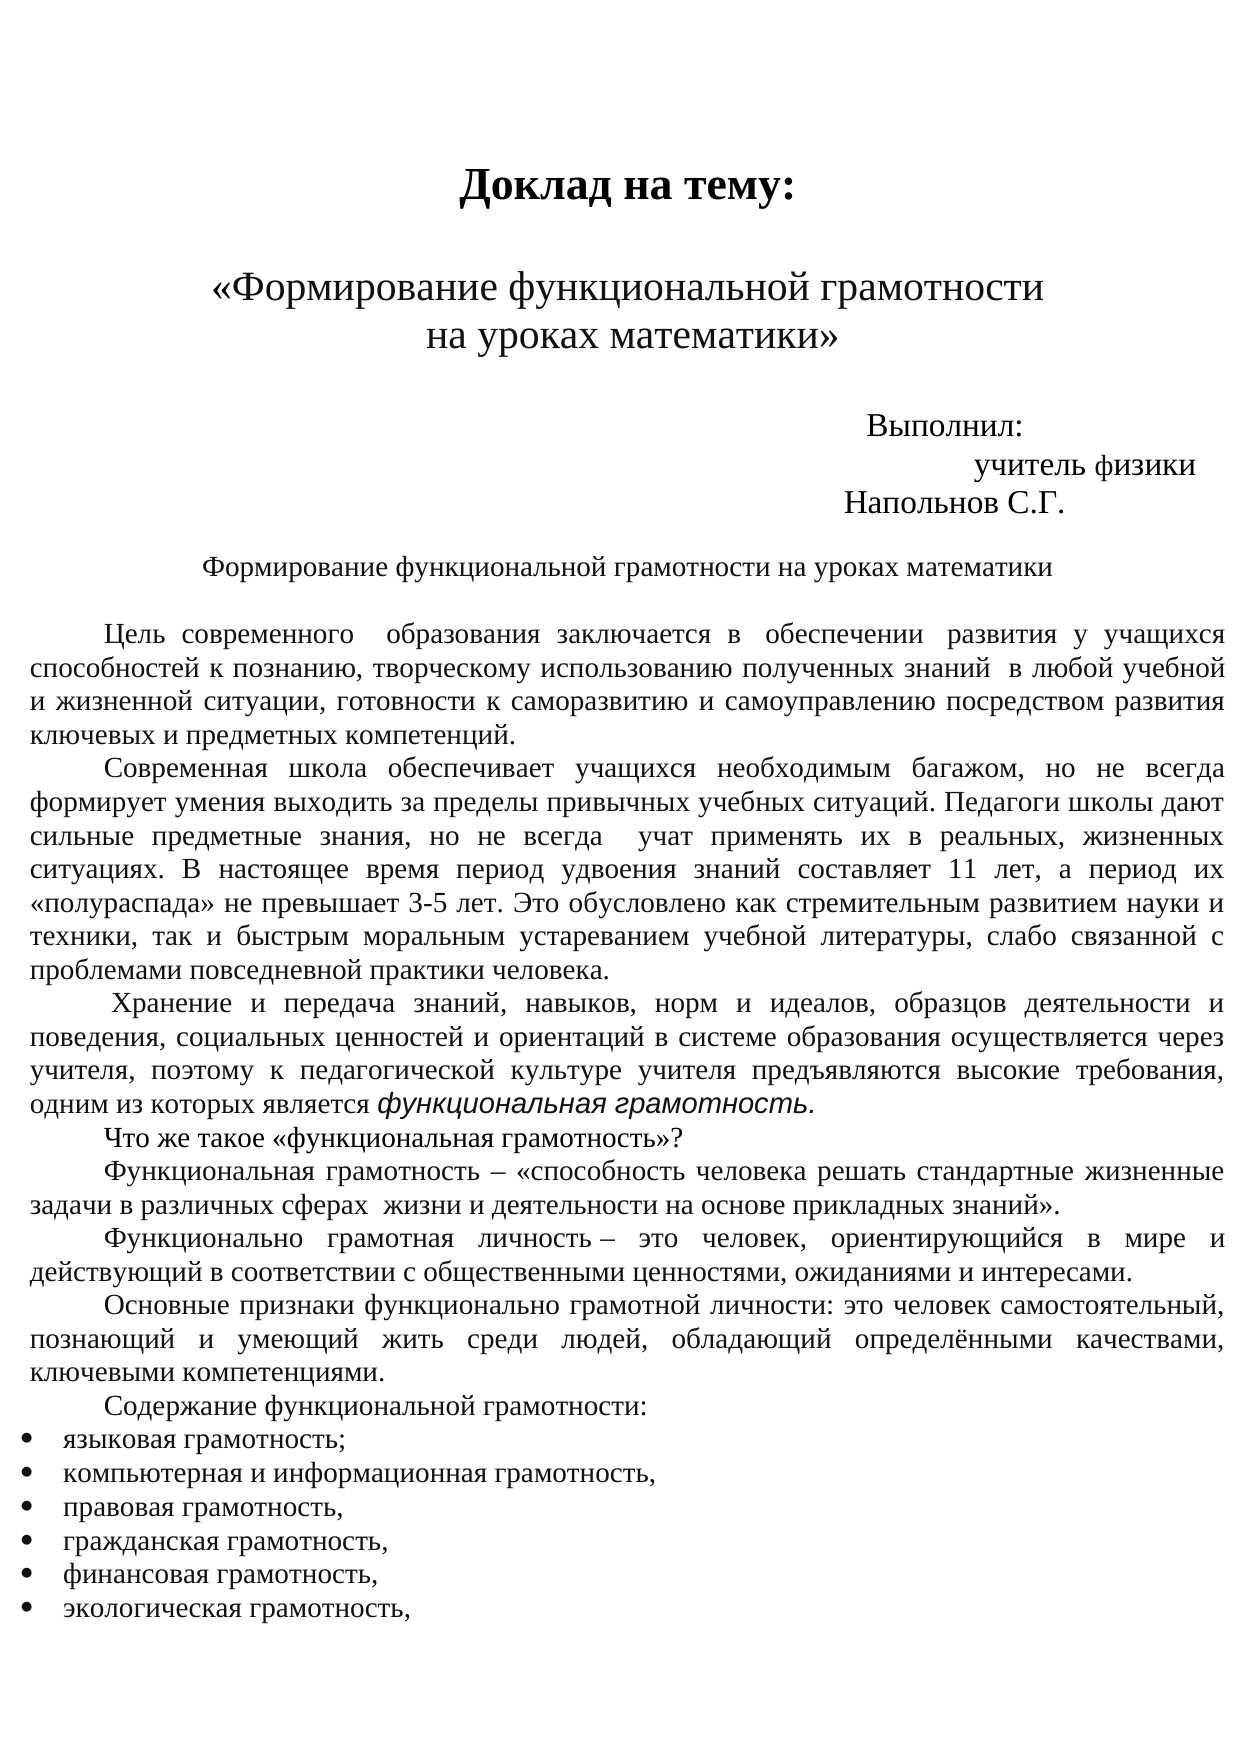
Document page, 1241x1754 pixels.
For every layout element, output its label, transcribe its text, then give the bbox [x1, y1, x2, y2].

text  правовая грамотность, [22, 1489, 1226, 1523]
text Формирование функциональной грамотности на уроках математики [29, 549, 1226, 583]
text  экологическая грамотность, [22, 1590, 1226, 1623]
text  финансовая грамотность, [22, 1556, 1226, 1590]
text  языковая грамотность; [22, 1422, 1226, 1455]
text Функционально грамотная личность – это человек, ориентирующийся в мире и действующий в соответствии с общественными ценностями, ожиданиями и интересами. [29, 1220, 1226, 1287]
text на уроках математики» [29, 310, 1226, 358]
text учитель физики [29, 444, 1196, 482]
text Современная школа обеспечивает учащихся необходимым багажом, но не всегда формирует умения выходить за пределы привычных учебных ситуаций. Педагоги школы дают сильные предметные знания, но не всегда учат применять их в реальных, жизненных ситуациях. В настоящее время период удвоения знаний составляет 11 лет, а период их «полураспада» не превышает 3-5 лет. Это обусловлено как стремительным развитием науки и техники, так и быстрым моральным устареванием учебной литературы, слабо связанной с проблемами повседневной практики человека. [29, 751, 1226, 985]
text  компьютерная и информационная грамотность, [22, 1455, 1226, 1489]
text Цель современного образования заключается в обеспечении развития у учащихся способностей к познанию, творческому использованию полученных знаний в любой учебной и жизненной ситуации, готовности к саморазвитию и самоуправлению посредством развития ключевых и предметных компетенций. [29, 616, 1226, 751]
text  гражданская грамотность, [22, 1523, 1226, 1556]
text «Формирование функциональной грамотности [29, 262, 1226, 310]
text Функциональная грамотность – «способность человека решать стандартные жизненные задачи в различных сферах жизни и деятельности на основе прикладных знаний». [29, 1153, 1226, 1220]
text Выполнил: [29, 406, 1152, 444]
text Что же такое «функциональная грамотность»? [29, 1120, 1226, 1153]
text Хранение и передача знаний, навыков, норм и идеалов, образцов деятельности и поведения, социальных ценностей и ориентаций в системе образования осуществляется через учителя, поэтому к педагогической культуре учителя предъявляются высокие требования, одним из которых является функциональная грамотность. [29, 985, 1226, 1120]
text Напольнов С.Г. [29, 482, 1196, 521]
text Доклад на тему: [29, 156, 1226, 209]
text Содержание функциональной грамотности: [29, 1388, 1226, 1422]
text Основные признаки функционально грамотной личности: это человек самостоятельный, познающий и умеющий жить среди людей, обладающий определёнными качествами, ключевыми компетенциями. [29, 1287, 1226, 1388]
